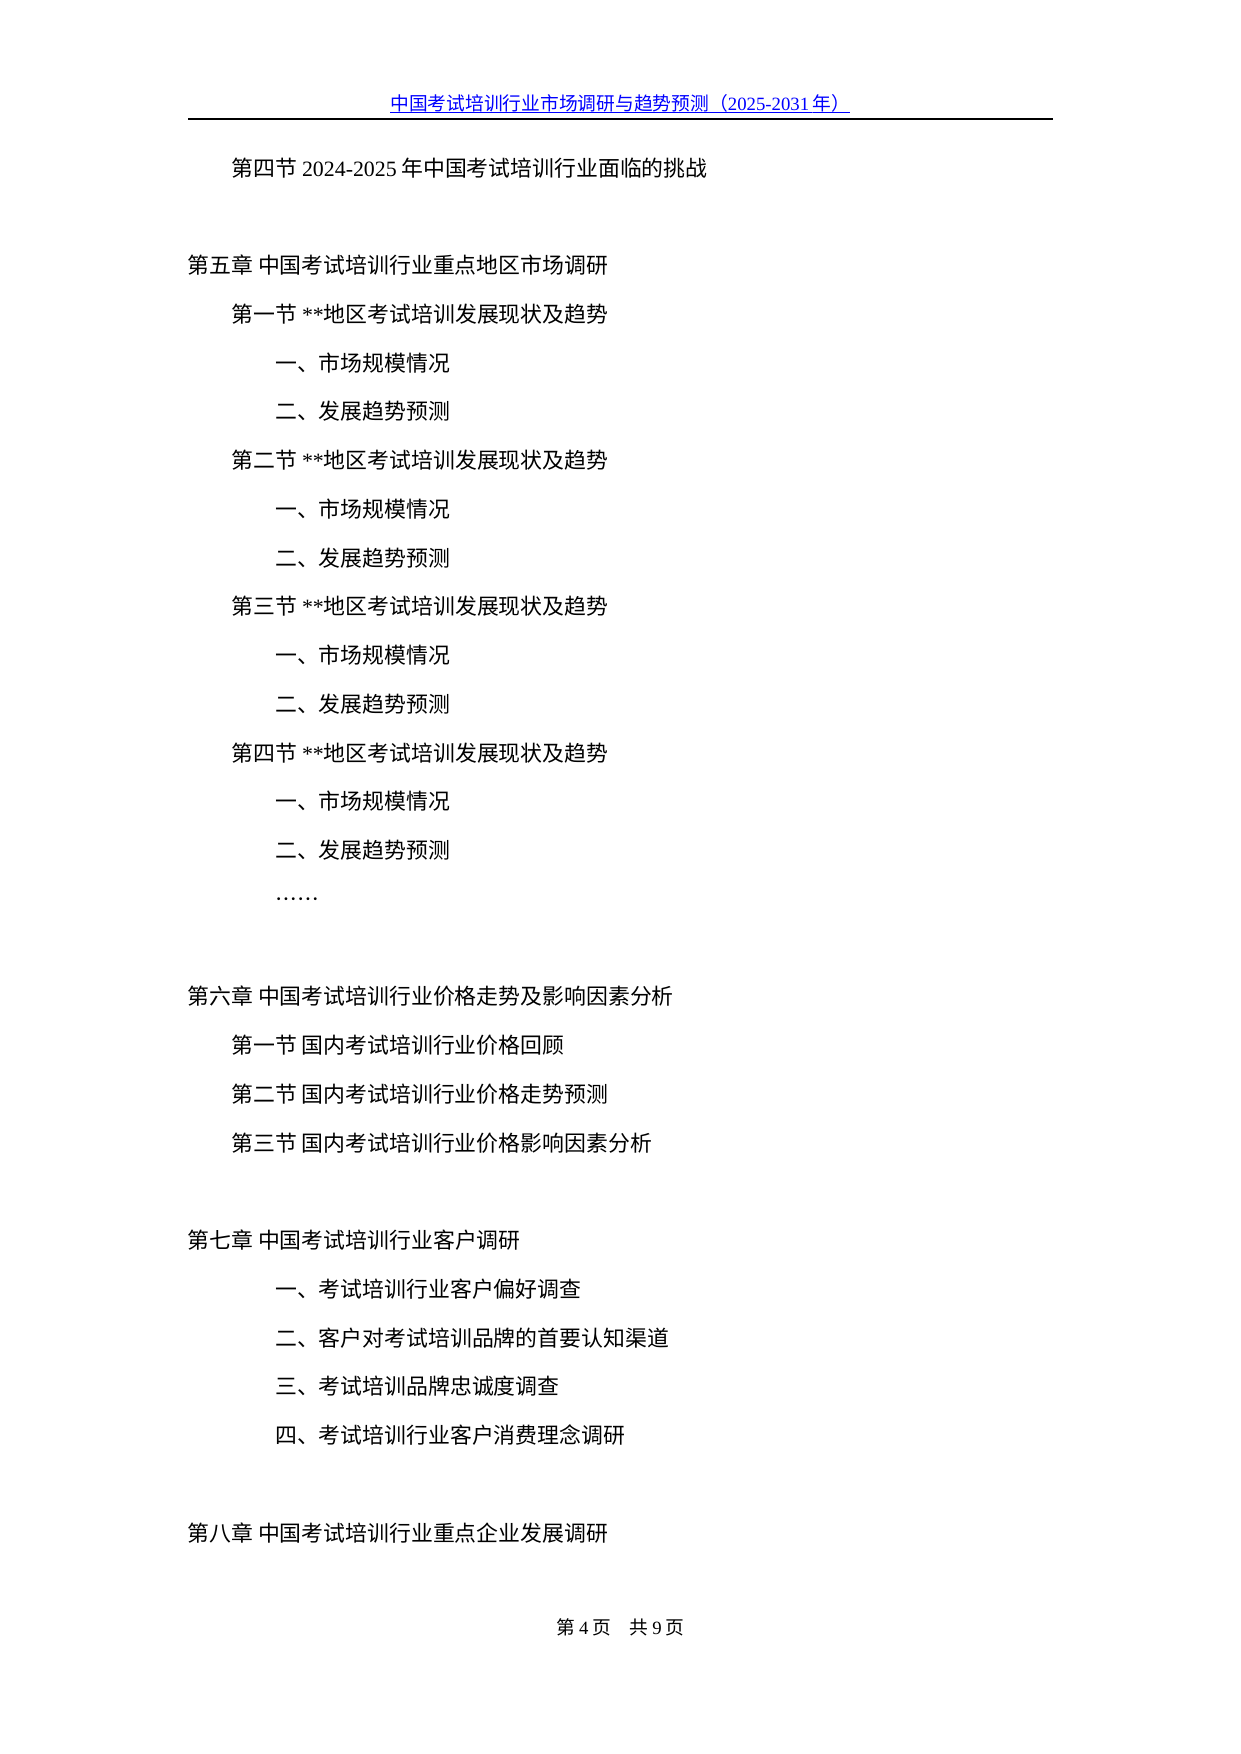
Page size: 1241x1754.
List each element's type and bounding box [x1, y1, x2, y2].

text [187, 150, 1053, 1548]
